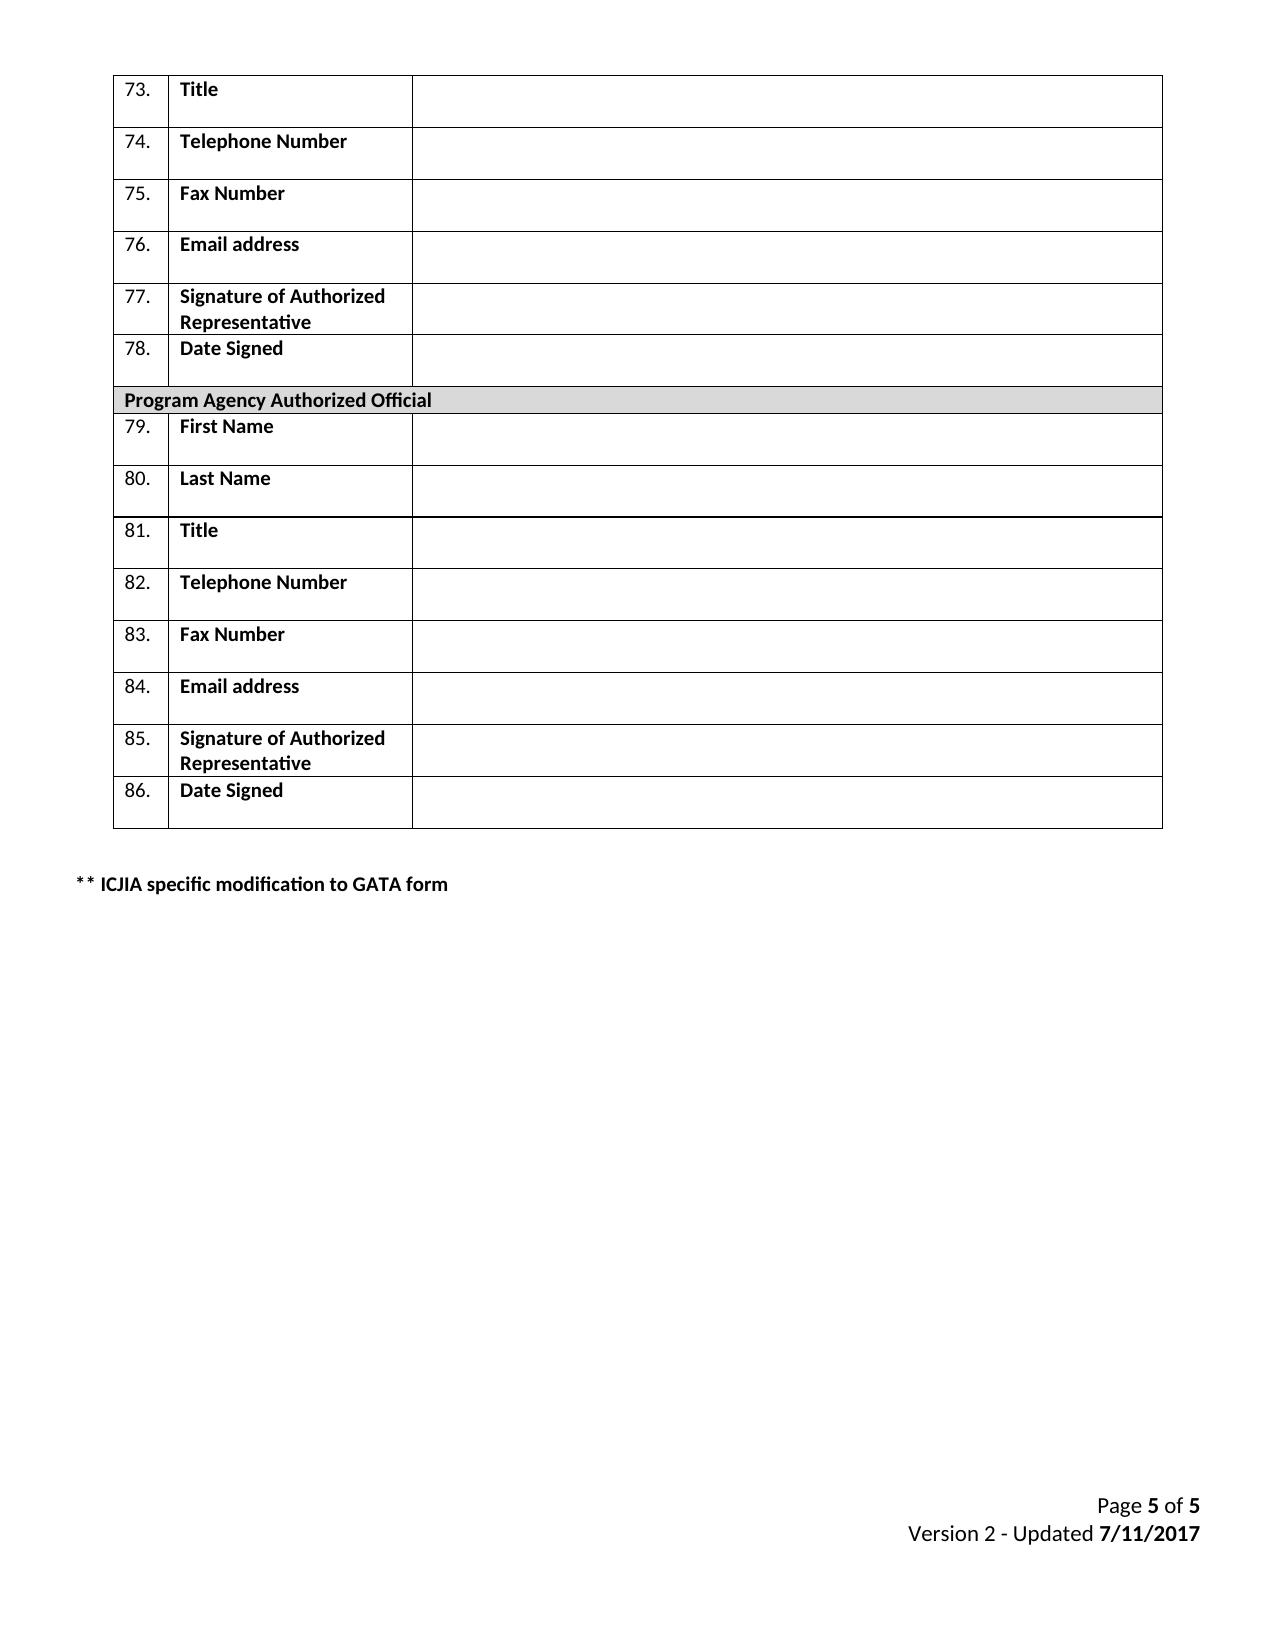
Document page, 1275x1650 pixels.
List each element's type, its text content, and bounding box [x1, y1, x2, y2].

table_cell [114, 569, 168, 620]
table_cell [114, 284, 168, 334]
table_cell [413, 725, 1162, 776]
table_cell Title [169, 76, 412, 127]
table_cell [114, 673, 168, 724]
table_cell [114, 232, 168, 282]
table_cell [413, 232, 1162, 282]
table_cell Signature of Authorized Representative [169, 725, 412, 776]
table_cell [413, 518, 1162, 568]
table_cell [413, 76, 1162, 127]
table_cell [413, 777, 1162, 828]
table_cell [413, 466, 1162, 516]
text ** ICJIA specific modification to GATA form [75, 871, 1200, 896]
table_cell [413, 569, 1162, 620]
table_cell [413, 284, 1162, 334]
table_cell Last Name [169, 466, 412, 516]
table_cell [413, 128, 1162, 179]
table_cell [114, 777, 168, 828]
table_cell [413, 673, 1162, 724]
table_cell Fax Number [169, 180, 412, 231]
table_cell [114, 621, 168, 672]
table_cell [114, 76, 168, 127]
table_cell [413, 180, 1162, 231]
table_cell Date Signed [169, 335, 412, 386]
table_cell [114, 128, 168, 179]
table_cell [114, 518, 168, 568]
table_cell [114, 180, 168, 231]
table_cell [413, 414, 1162, 464]
table_cell Email address [169, 673, 412, 724]
table_cell Telephone Number [169, 128, 412, 179]
table_cell Program Agency Authorized Official [114, 387, 1162, 413]
table_cell Email address [169, 232, 412, 282]
table_cell Telephone Number [169, 569, 412, 620]
table_cell [114, 466, 168, 516]
table_cell Title [169, 518, 412, 568]
table_cell [114, 335, 168, 386]
table_cell Date Signed [169, 777, 412, 828]
table_cell First Name [169, 414, 412, 464]
table_cell [413, 335, 1162, 386]
table_cell [114, 725, 168, 776]
table_cell [114, 414, 168, 464]
table_cell [413, 621, 1162, 672]
table_cell Fax Number [169, 621, 412, 672]
table_cell Signature of Authorized Representative [169, 284, 412, 334]
